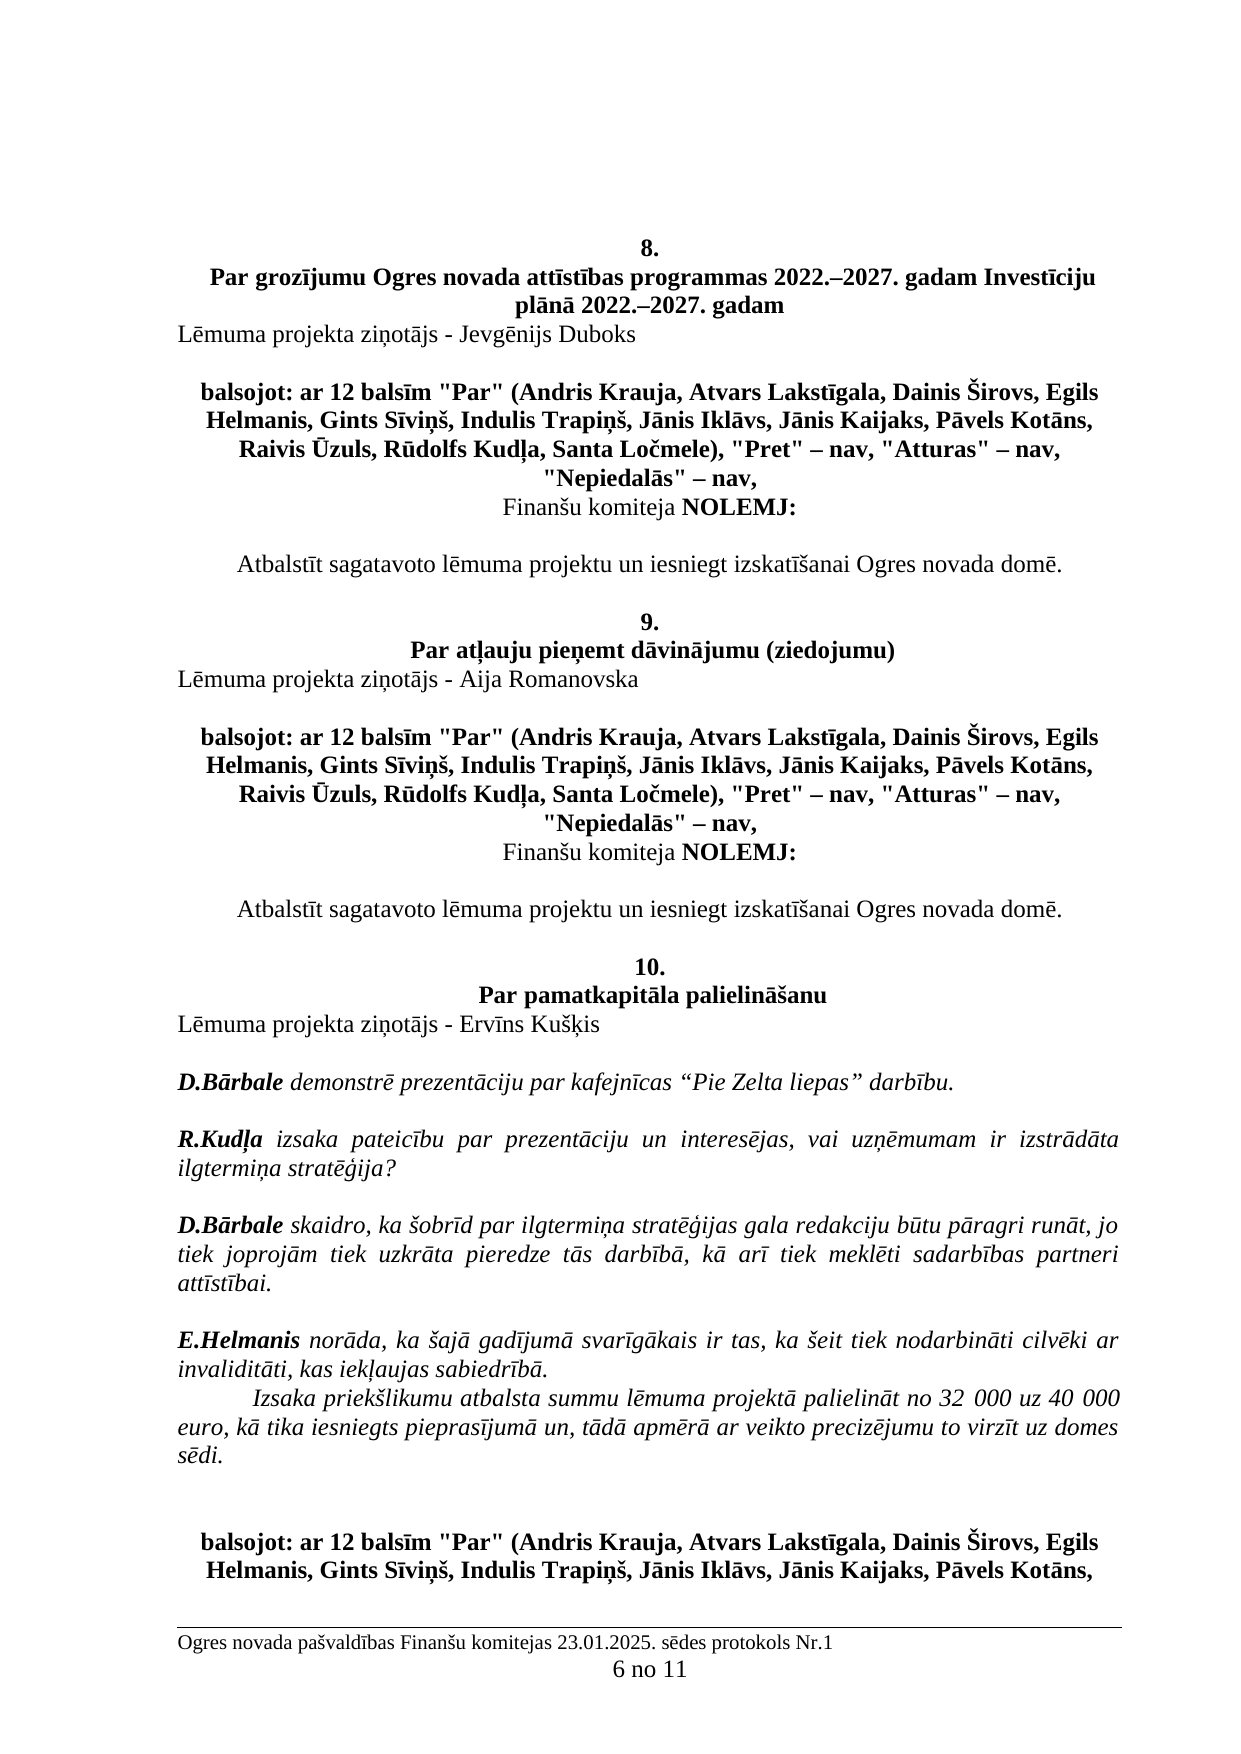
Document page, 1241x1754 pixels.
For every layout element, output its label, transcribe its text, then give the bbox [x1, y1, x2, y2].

text 8. [177, 233, 1122, 262]
text Atbalstīt sagatavoto lēmuma projektu un iesniegt izskatīšanai Ogres novada domē. [177, 894, 1122, 923]
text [177, 1527, 1122, 1584]
text Finanšu komiteja NOLEMJ: [177, 837, 1122, 866]
text Atbalstīt sagatavoto lēmuma projektu un iesniegt izskatīšanai Ogres novada domē. [177, 549, 1122, 578]
text Lēmuma projekta ziņotājs - Jevgēnijs Duboks [177, 319, 1122, 348]
text D.Bārbale demonstrē prezentāciju par kafejnīcas “Pie Zelta liepas” darbību. [177, 1067, 1122, 1096]
text Izsaka priekšlikumu atbalsta summu lēmuma projektā palielināt no 32 000 uz 40 000 euro, kā tika iesniegts pieprasījumā un, tādā apmērā ar veikto precizējumu to virzīt uz domes sēdi. [177, 1383, 1122, 1469]
text R.Kudļa izsaka pateicību par prezentāciju un interesējas, vai uzņēmumam ir izstrādāta ilgtermiņa stratēģija? [177, 1124, 1122, 1182]
text Par pamatkapitāla palielināšanu [177, 981, 1122, 1009]
text Lēmuma projekta ziņotājs - Ervīns Kušķis [177, 1009, 1122, 1038]
text Par atļauju pieņemt dāvinājumu (ziedojumu) [177, 636, 1122, 664]
text E.Helmanis norāda, ka šajā gadījumā svarīgākais ir tas, ka šeit tiek nodarbināti cilvēki ar invaliditāti, kas iekļaujas sabiedrībā. [177, 1326, 1122, 1383]
text 10. [177, 952, 1122, 981]
text Finanšu komiteja NOLEMJ: [177, 492, 1122, 521]
text D.Bārbale skaidro, ka šobrīd par ilgtermiņa stratēģijas gala redakciju būtu pāragri runāt, jo tiek joprojām tiek uzkrāta pieredze tās darbībā, kā arī tiek meklēti sadarbības partneri attīstībai. [177, 1211, 1122, 1297]
text 9. [177, 607, 1122, 636]
text Par grozījumu Ogres novada attīstības programmas 2022.–2027. gadam Investīciju plānā 2022.–2027. gadam [177, 262, 1122, 319]
text Lēmuma projekta ziņotājs - Aija Romanovska [177, 664, 1122, 693]
